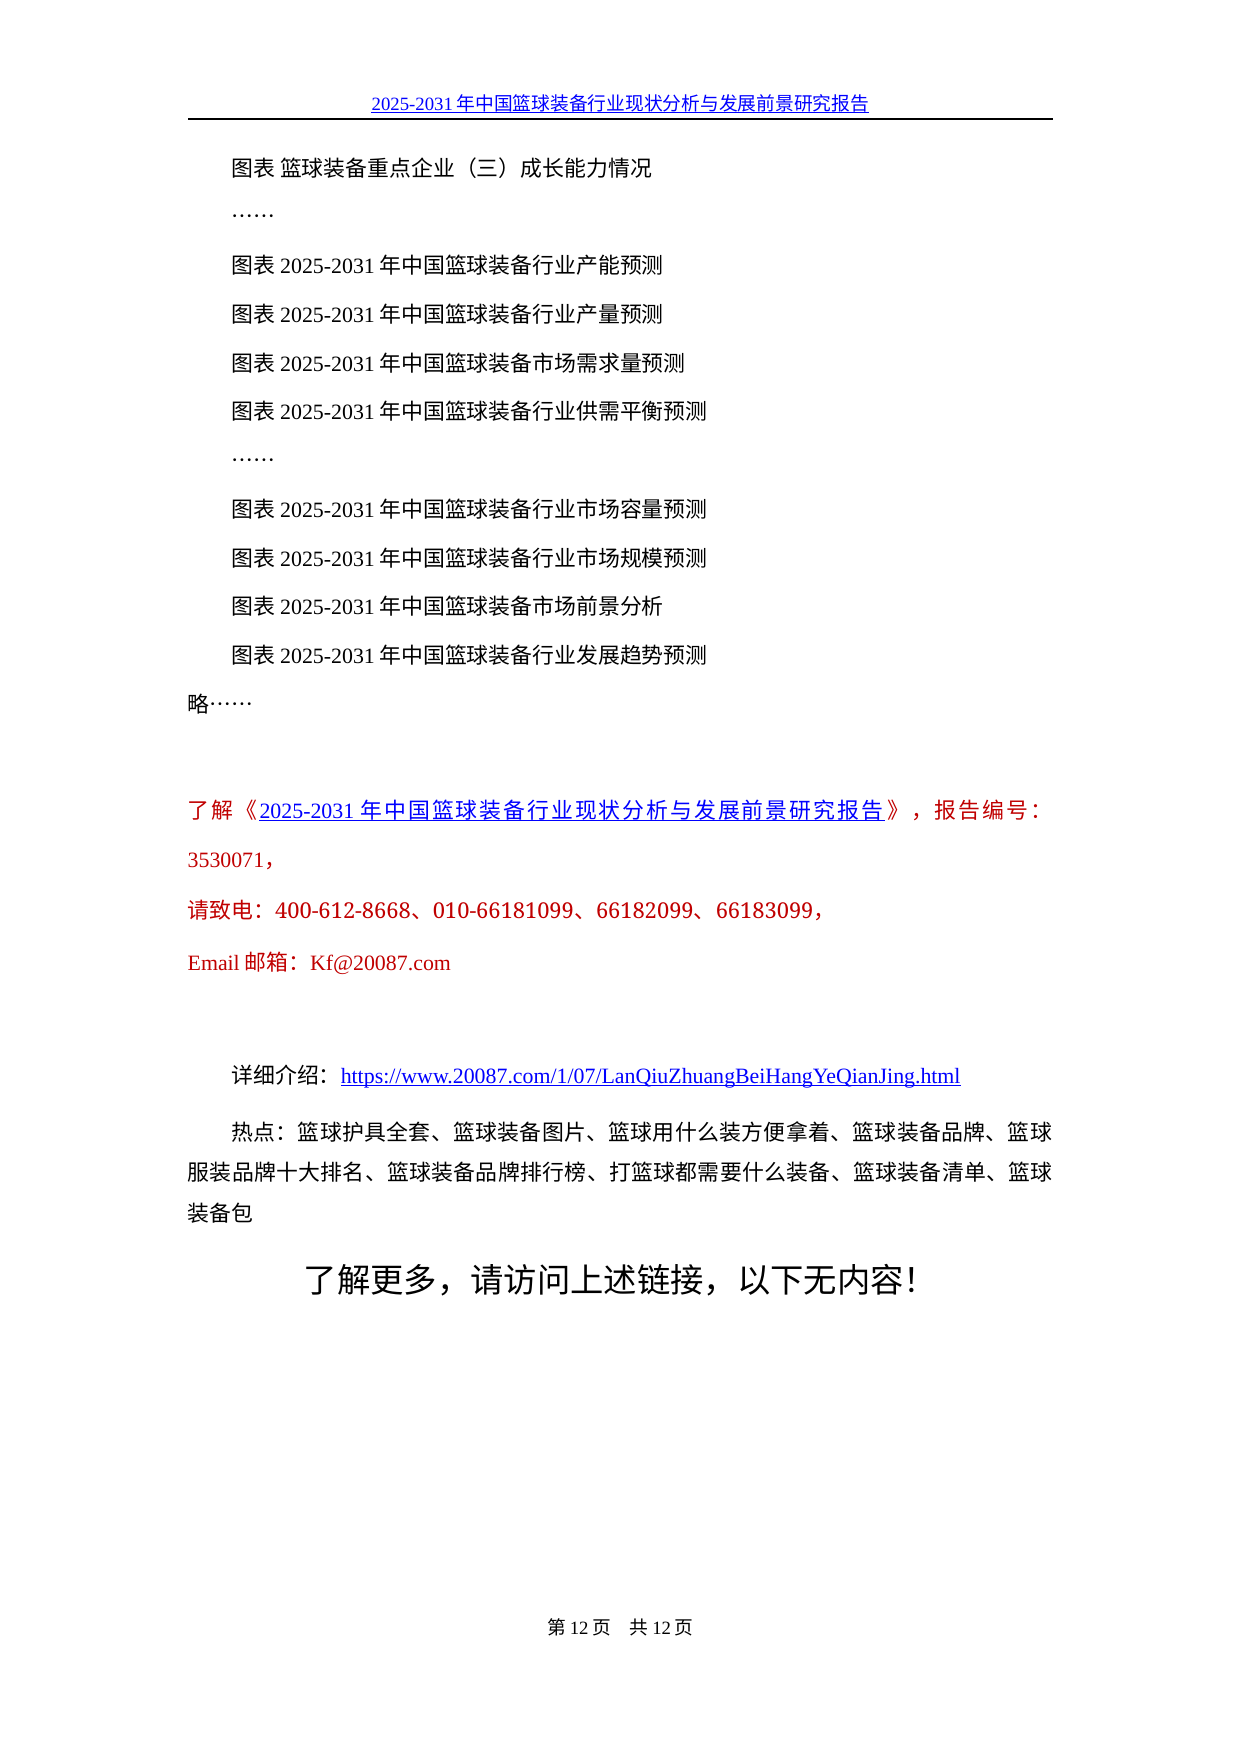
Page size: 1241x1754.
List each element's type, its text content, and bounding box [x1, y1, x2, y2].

text Email邮箱：Kf@20087.com [187, 945, 1053, 977]
text 请致电：400-612-8668、010-66181099、66182099、66183099， [187, 893, 1053, 926]
text 详细介绍：https://www.20087.com/1/07/LanQiuZhuangBeiHangYeQianJing.html [187, 1058, 1053, 1090]
title 了解更多，请访问上述链接，以下无内容！ [187, 1246, 1053, 1311]
text 了解《2025-2031年中国篮球装备行业现状分析与发展前景研究报告》，报告编号：3530071， [187, 793, 1053, 874]
text 热点：篮球护具全套、篮球装备图片、篮球用什么装方便拿着、篮球装备品牌、篮球服装品牌十大排名、篮球装备品牌排行榜、打篮球都需要什么装备、篮球装备清单、篮球装备包 [187, 1114, 1053, 1228]
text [187, 150, 1053, 719]
